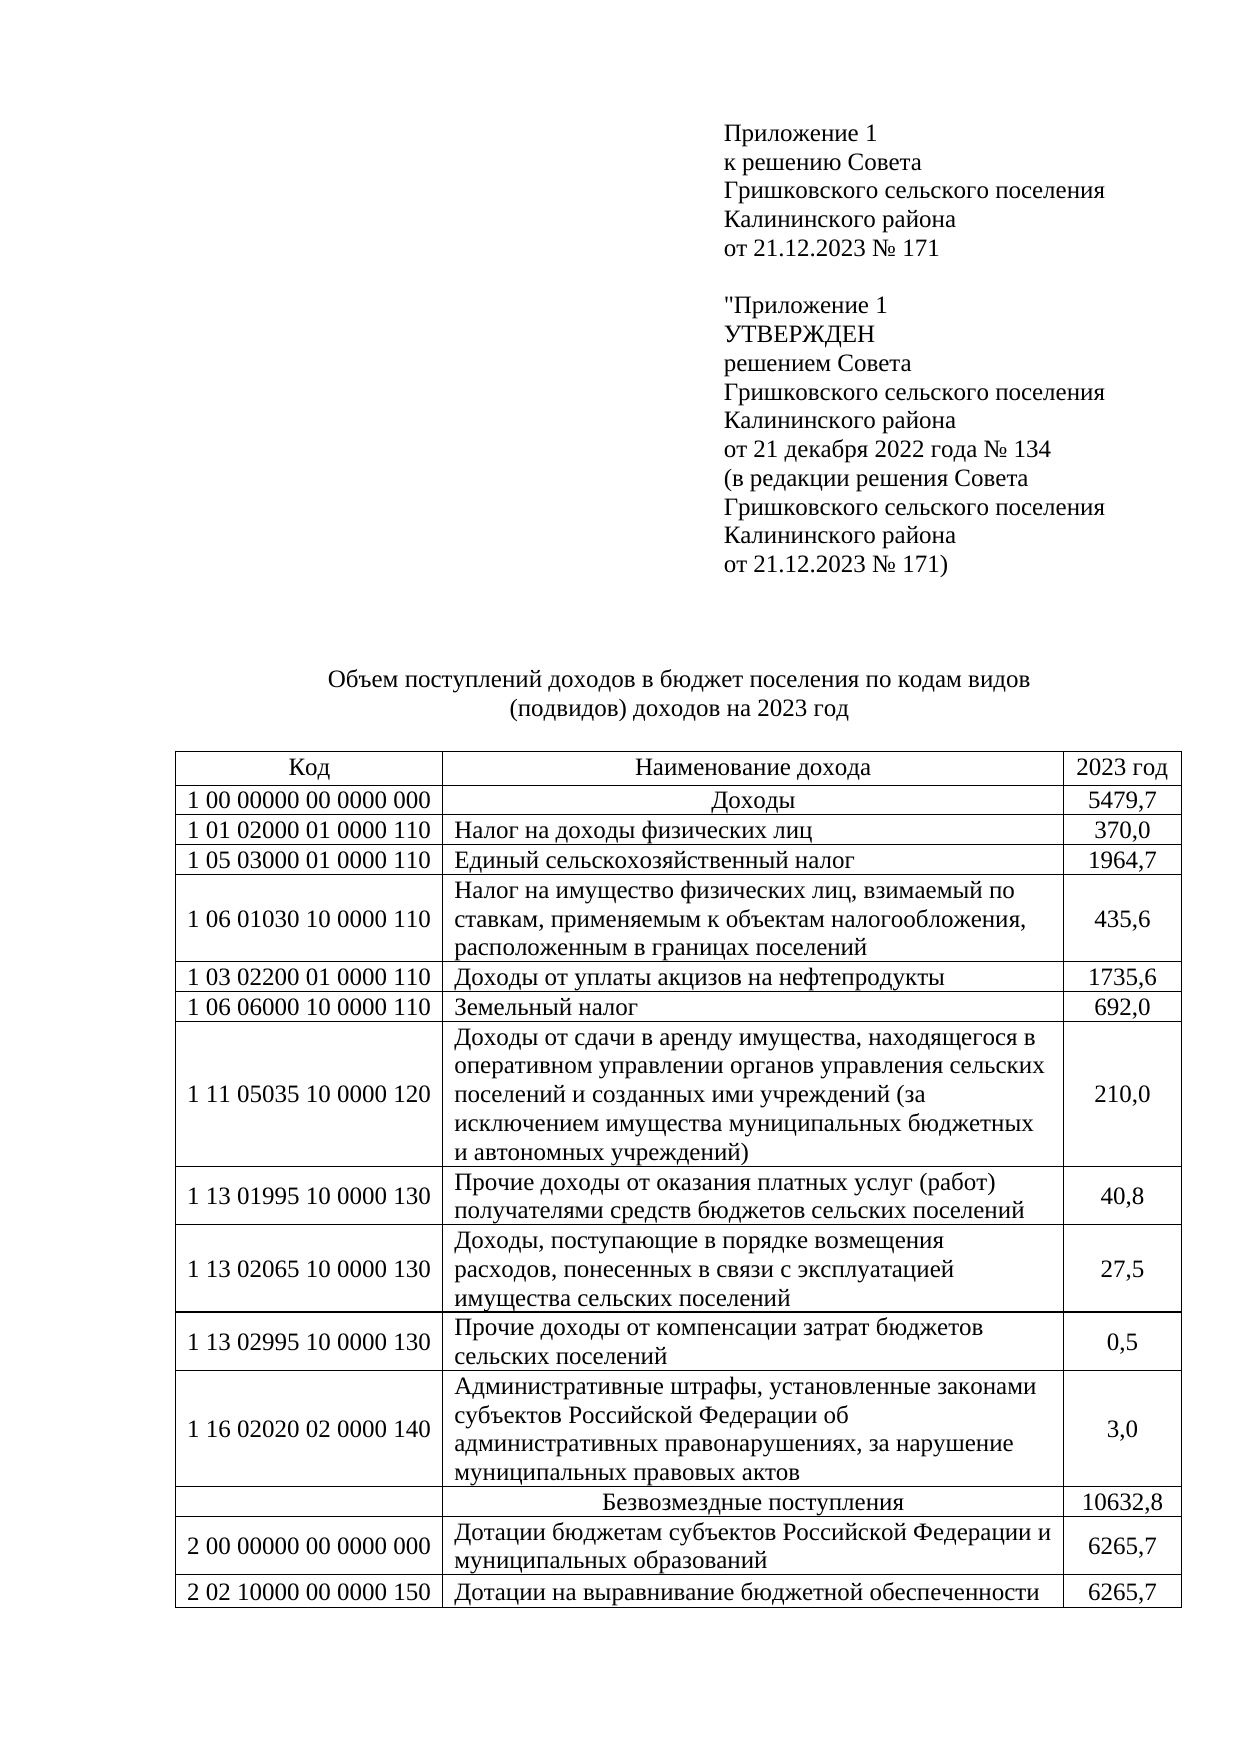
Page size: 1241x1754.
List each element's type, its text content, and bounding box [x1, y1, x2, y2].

text от 21.12.2023 № 171 [723, 233, 1181, 262]
table_cell 370,0 [1064, 815, 1181, 844]
table_header Код [176, 752, 442, 784]
text (в редакции решения Совета [723, 463, 1181, 492]
text Гришковского сельского поселения [723, 492, 1181, 521]
table_cell Дотации на выравнивание бюджетной обеспеченности [443, 1575, 1063, 1607]
table_cell 6265,7 [1064, 1517, 1181, 1574]
table_cell 3,0 [1064, 1371, 1181, 1486]
table_cell Налог на имущество физических лиц, взимаемый по ставкам, применяемым к объектам налогообложения, расположенным в границах поселений [443, 875, 1063, 961]
table_cell Доходы [443, 786, 1063, 814]
table_cell 27,5 [1064, 1225, 1181, 1311]
table_cell Единый сельскохозяйственный налог [443, 845, 1063, 874]
table_cell 692,0 [1064, 992, 1181, 1021]
text к решению Совета [723, 147, 1181, 176]
table_header 2023 год [1064, 752, 1181, 784]
table_cell 1 13 02995 10 0000 130 [176, 1313, 442, 1370]
text Гришковского сельского поселения [723, 377, 1181, 406]
table_cell 1 03 02200 01 0000 110 [176, 962, 442, 991]
table_cell Доходы, поступающие в порядке возмещения расходов, понесенных в связи с эксплуатацией имущества сельских поселений [443, 1225, 1063, 1311]
text (подвидов) доходов на 2023 год [177, 693, 1181, 722]
table_cell 1964,7 [1064, 845, 1181, 874]
table_cell Дотации бюджетам субъектов Российской Федерации и муниципальных образований [443, 1517, 1063, 1574]
text Калининского района [723, 204, 1181, 233]
table_cell 1 05 03000 01 0000 110 [176, 845, 442, 874]
table_cell 0,5 [1064, 1313, 1181, 1370]
table_cell [176, 1487, 442, 1516]
text УТВЕРЖДЕН [723, 319, 1181, 348]
text от 21 декабря 2022 года № 134 [723, 434, 1181, 463]
text Гришковского сельского поселения [723, 176, 1181, 204]
table_cell 10632,8 [1064, 1487, 1181, 1516]
text Объем поступлений доходов в бюджет поселения по кодам видов [177, 664, 1181, 693]
table_cell 210,0 [1064, 1022, 1181, 1166]
table_cell Доходы от уплаты акцизов на нефтепродукты [443, 962, 1063, 991]
table_cell Административные штрафы, установленные законами субъектов Российской Федерации об административных правонарушениях, за нарушение муниципальных правовых актов [443, 1371, 1063, 1486]
table_header Наименование дохода [443, 752, 1063, 784]
table_cell Земельный налог [443, 992, 1063, 1021]
table_cell 2 00 00000 00 0000 000 [176, 1517, 442, 1574]
text от 21.12.2023 № 171) [723, 549, 1181, 578]
table_cell Прочие доходы от компенсации затрат бюджетов сельских поселений [443, 1313, 1063, 1370]
table_cell 1 11 05035 10 0000 120 [176, 1022, 442, 1166]
table_cell 1 00 00000 00 0000 000 [176, 786, 442, 814]
text "Приложение 1 [723, 291, 1181, 319]
table_cell 1 16 02020 02 0000 140 [176, 1371, 442, 1486]
table_cell Доходы от сдачи в аренду имущества, находящегося в оперативном управлении органов управления сельских поселений и созданных ими учреждений (за исключением имущества муниципальных бюджетных и автономных учреждений) [443, 1022, 1063, 1166]
table_cell 6265,7 [1064, 1575, 1181, 1607]
table_cell Безвозмездные поступления [443, 1487, 1063, 1516]
text Приложение 1 [723, 118, 1181, 147]
table_cell 5479,7 [1064, 786, 1181, 814]
table_cell 1 06 01030 10 0000 110 [176, 875, 442, 961]
text решением Совета [723, 348, 1181, 377]
text Калининского района [723, 521, 1181, 549]
table_cell 1 13 01995 10 0000 130 [176, 1167, 442, 1224]
text Калининского района [723, 406, 1181, 434]
table_cell 2 02 10000 00 0000 150 [176, 1575, 442, 1607]
table_cell 1 13 02065 10 0000 130 [176, 1225, 442, 1311]
table_cell 1 06 06000 10 0000 110 [176, 992, 442, 1021]
table_cell 435,6 [1064, 875, 1181, 961]
table_cell 40,8 [1064, 1167, 1181, 1224]
table_cell Прочие доходы от оказания платных услуг (работ) получателями средств бюджетов сельских поселений [443, 1167, 1063, 1224]
table_cell 1735,6 [1064, 962, 1181, 991]
table_cell Налог на доходы физических лиц [443, 815, 1063, 844]
table_cell 1 01 02000 01 0000 110 [176, 815, 442, 844]
